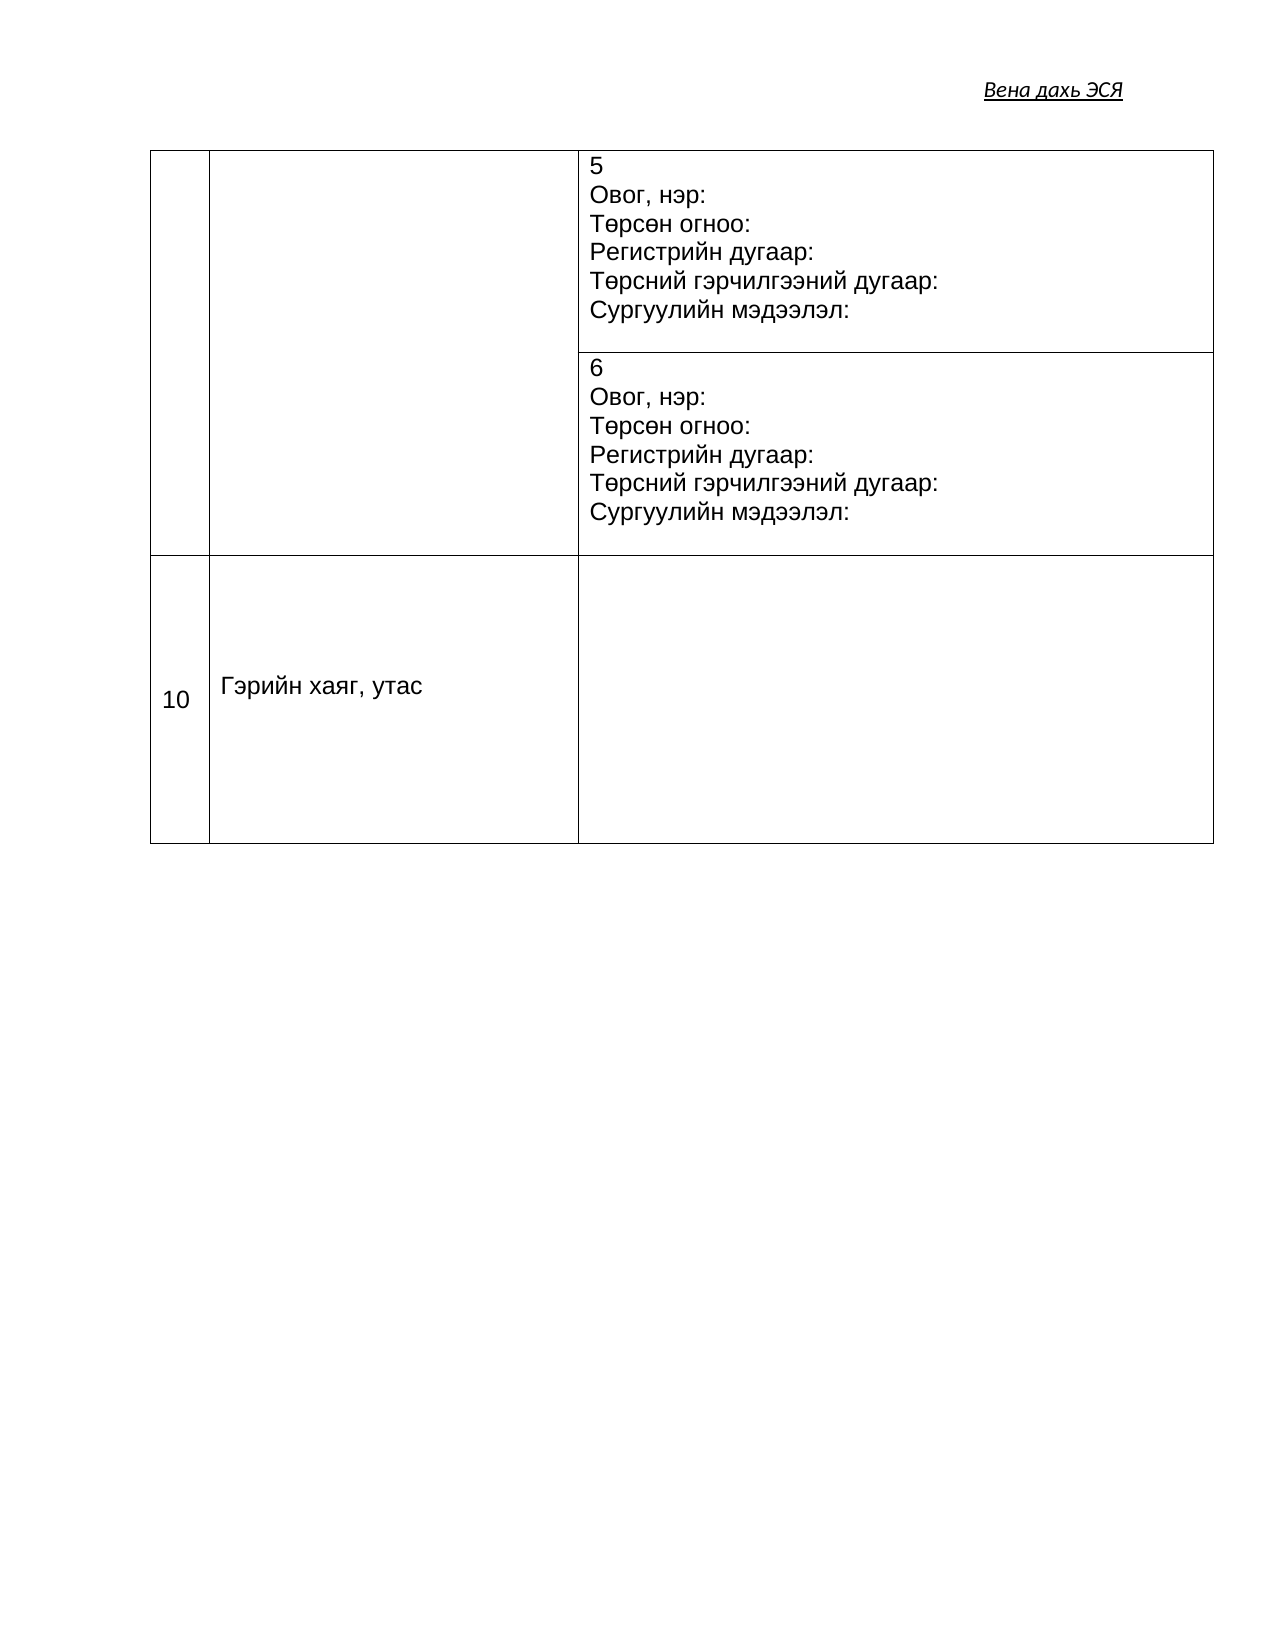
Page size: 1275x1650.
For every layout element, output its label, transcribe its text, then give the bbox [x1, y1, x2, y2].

table_cell 10 [151, 556, 209, 843]
table_cell 5 Овог, нэр: Төрсөн огноо: Регистрийн дугаар: Төрсний гэрчилгээний дугаар: Сургуулийн мэдээлэл: [579, 151, 1213, 352]
table_cell Гэрийн хаяг, утас [210, 556, 578, 843]
table_cell 6 Овог, нэр: Төрсөн огноо: Регистрийн дугаар: Төрсний гэрчилгээний дугаар: Сургуулийн мэдээлэл: [579, 353, 1213, 554]
table_cell [579, 556, 1213, 843]
